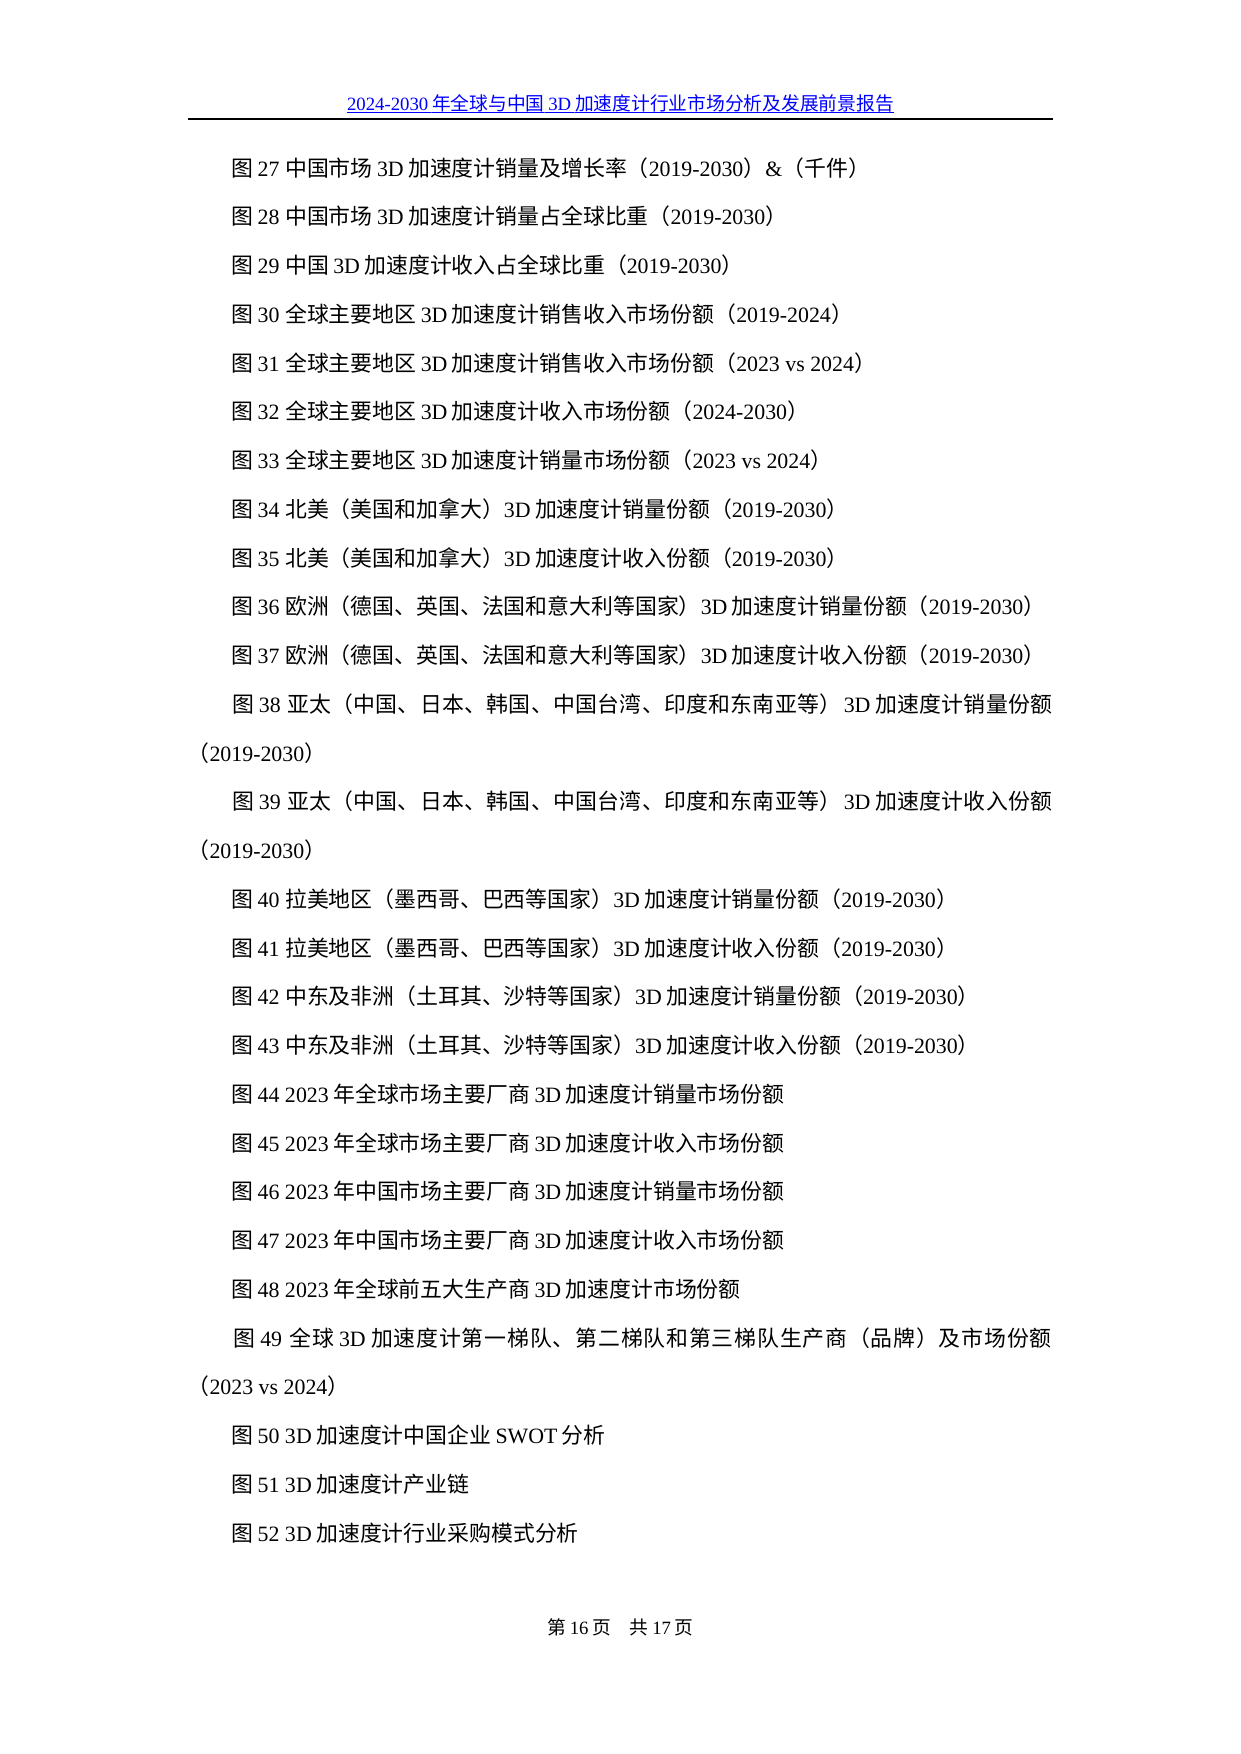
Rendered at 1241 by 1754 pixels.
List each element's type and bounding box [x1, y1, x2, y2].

text [187, 150, 1053, 1548]
